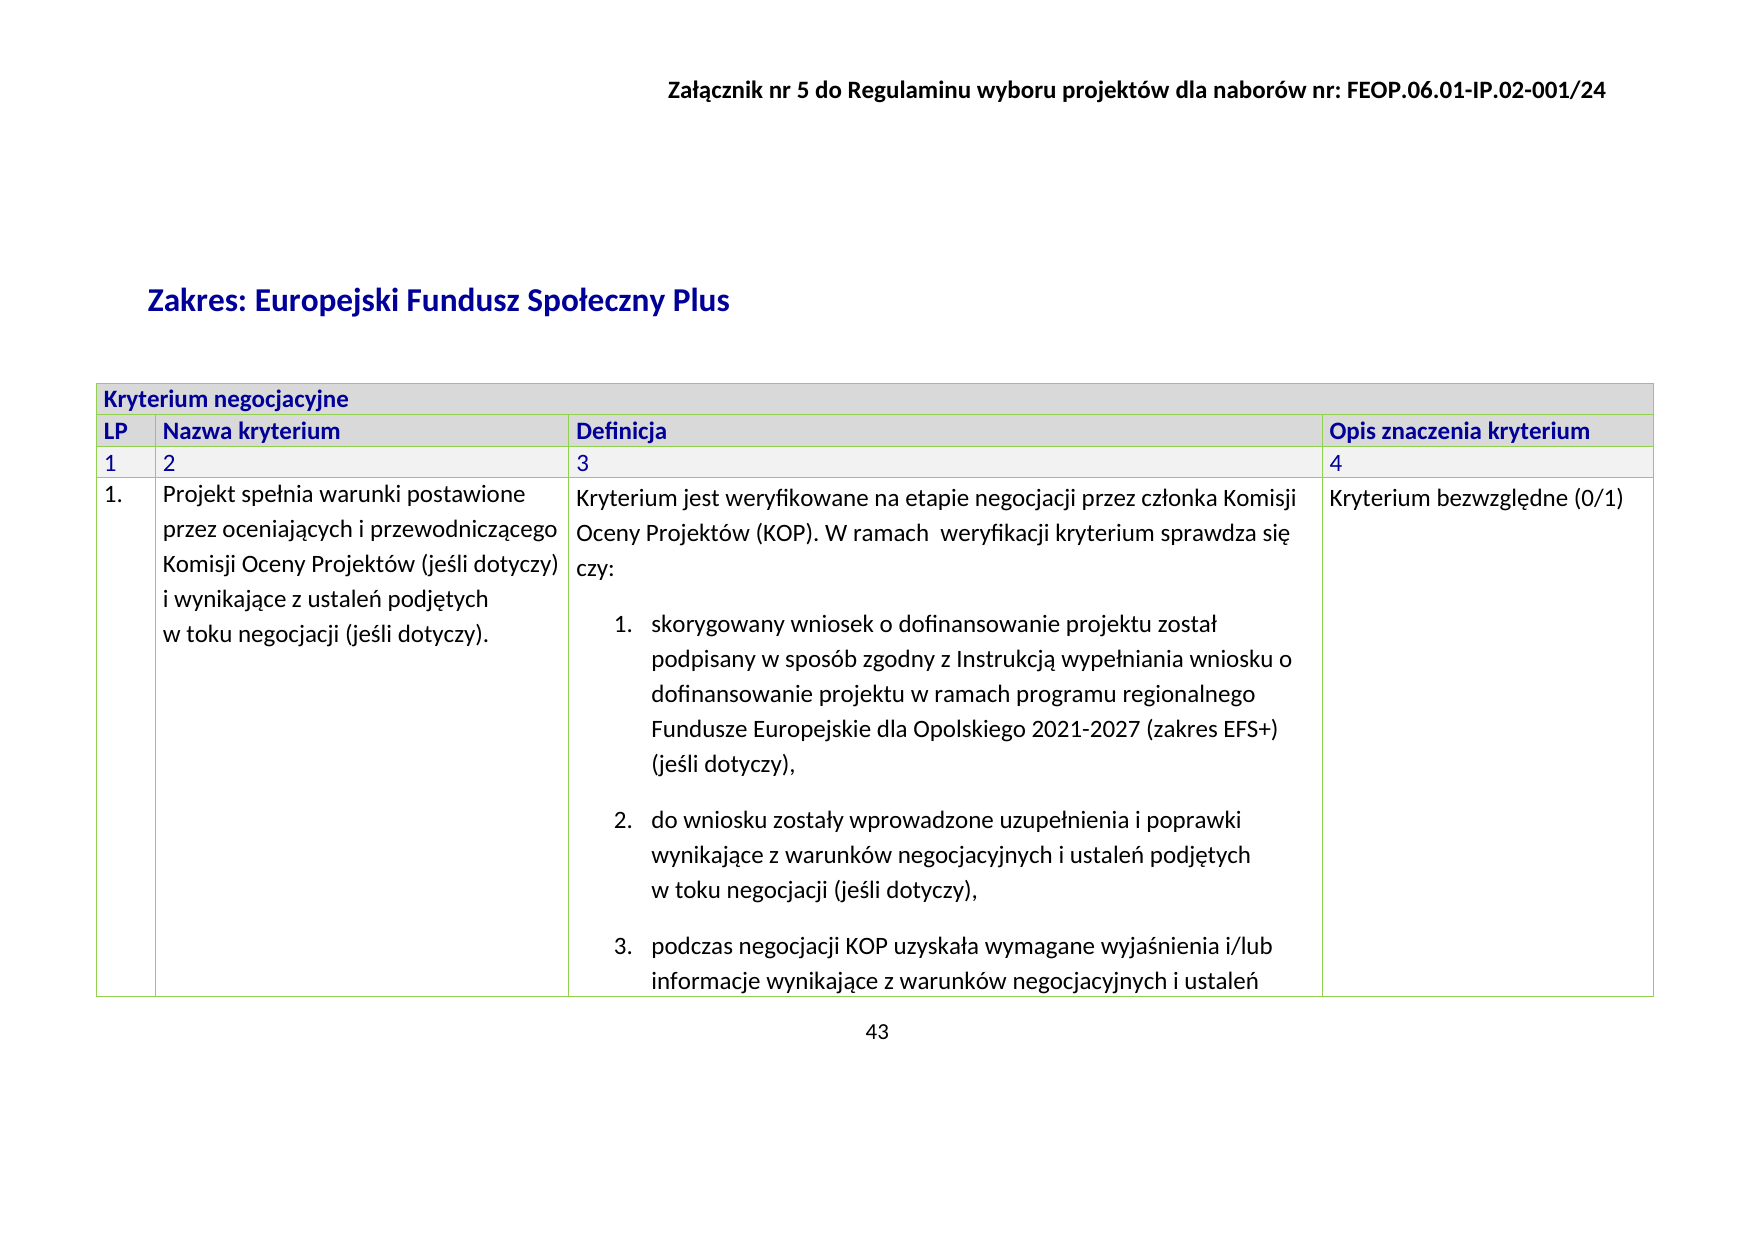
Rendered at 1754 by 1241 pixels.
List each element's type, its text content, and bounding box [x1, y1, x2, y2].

text Zakres: Europejski Fundusz Społeczny Plus [148, 279, 1606, 319]
table_cell 2 [156, 447, 568, 477]
table_cell 3 [569, 447, 1322, 477]
table_cell 4 [1323, 447, 1653, 477]
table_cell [156, 478, 568, 996]
table_cell Definicja [569, 415, 1322, 446]
table_cell Kryterium bezwzględne (0/1) [1323, 478, 1653, 996]
table_cell Nazwa kryterium [156, 415, 568, 446]
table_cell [569, 478, 1322, 996]
table_cell 1. [97, 478, 155, 996]
table_cell 1 [97, 447, 155, 477]
table_header Kryterium negocjacyjne [97, 384, 1653, 414]
table_cell LP [97, 415, 155, 446]
table_cell Opis znaczenia kryterium [1323, 415, 1653, 446]
